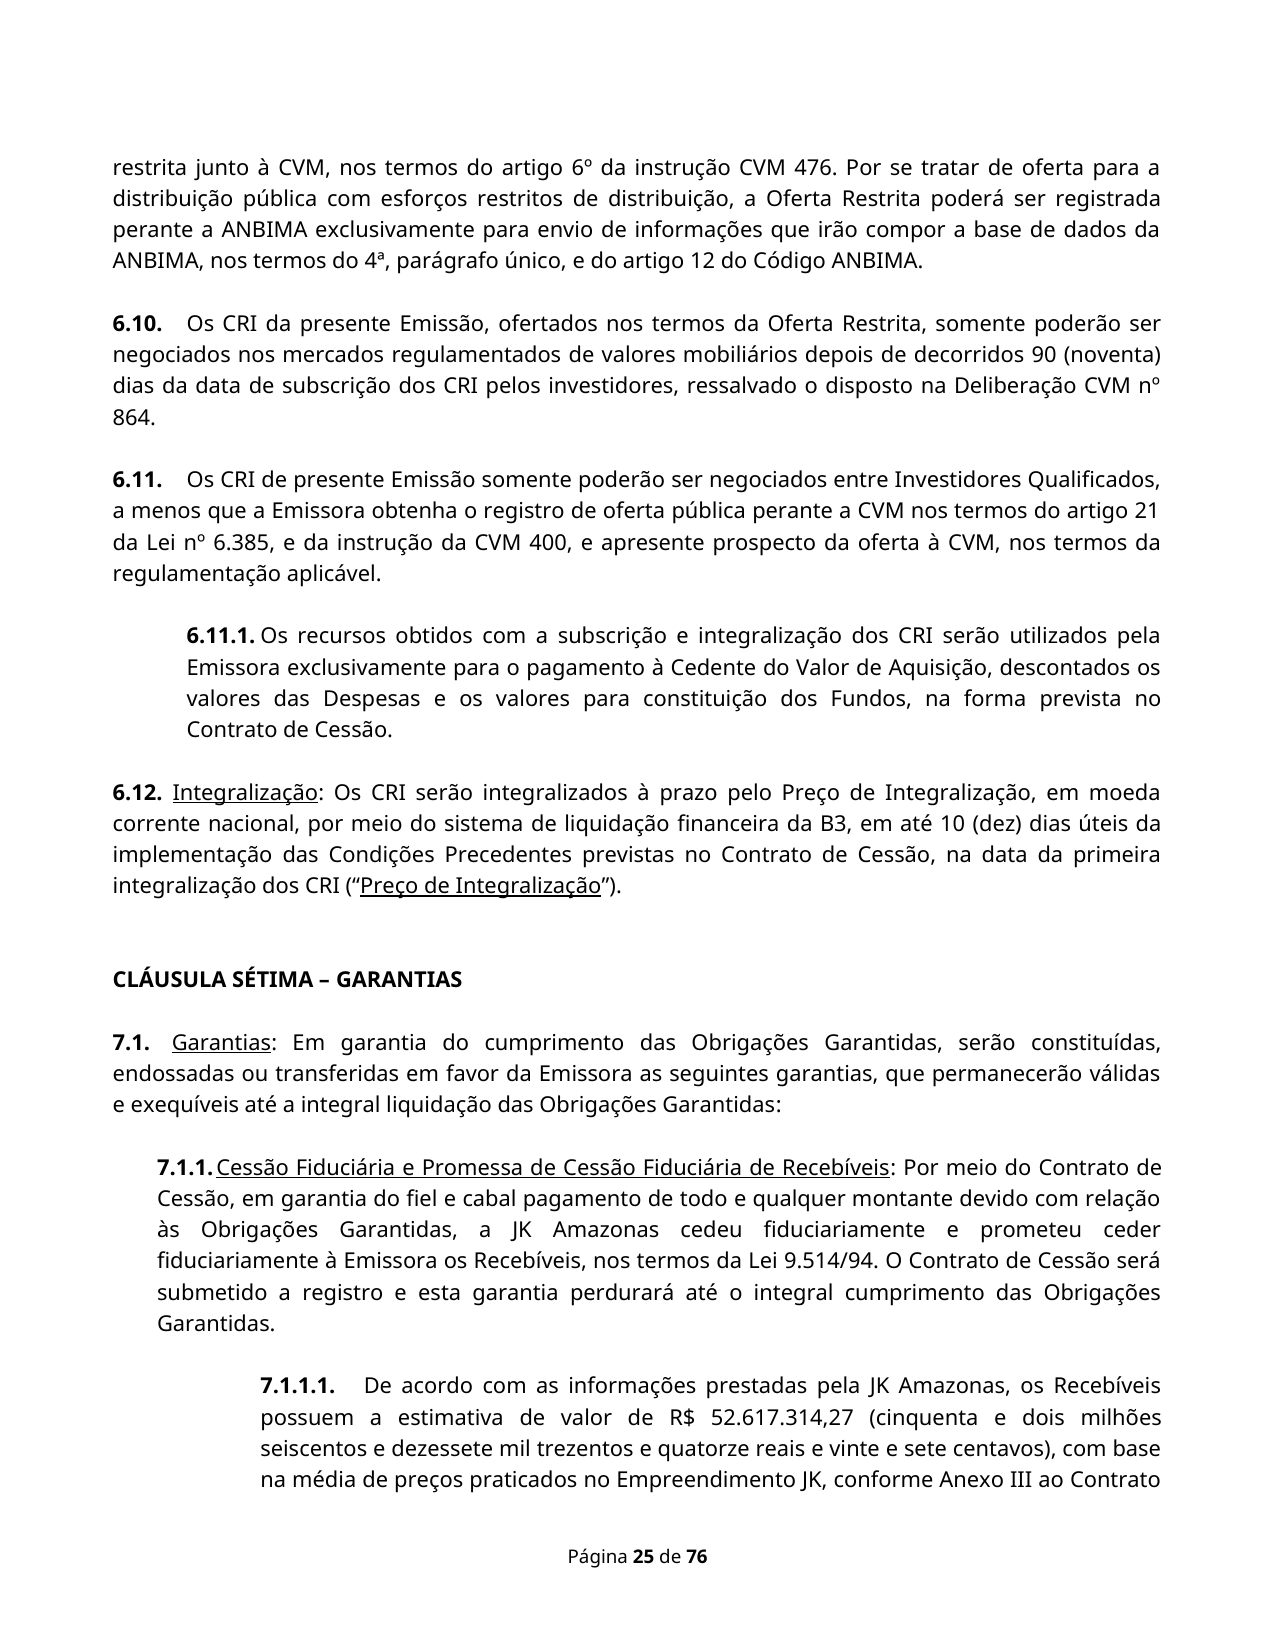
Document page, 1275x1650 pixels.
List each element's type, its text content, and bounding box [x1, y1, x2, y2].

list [260, 1369, 1162, 1494]
text 6.10. Os CRI da presente Emissão, ofertados nos termos da Oferta Restrita, somente poderão ser negociados nos mercados regulamentados de valores mobiliários depois de decorridos 90 (noventa) dias da data de subscrição dos CRI pelos investidores, ressalvado o disposto na Deliberação CVM nº 864. [112, 306, 1162, 431]
text 6.11. Os CRI de presente Emissão somente poderão ser negociados entre Investidores Qualificados, a menos que a Emissora obtenha o registro de oferta pública perante a CVM nos termos do artigo 21 da Lei nº 6.385, e da instrução da CVM 400, e apresente prospecto da oferta à CVM, nos termos da regulamentação aplicável. [112, 462, 1162, 587]
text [112, 150, 1162, 275]
text 6.12. Integralização: Os CRI serão integralizados à prazo pelo Preço de Integralização, em moeda corrente nacional, por meio do sistema de liquidação financeira da B3, em até 10 (dez) dias úteis da implementação das Condições Precedentes previstas no Contrato de Cessão, na data da primeira integralização dos CRI (“Preço de Integralização”). [112, 775, 1162, 900]
list Garantias: Em garantia do cumprimento das Obrigações Garantidas, serão constituídas, endossadas ou transferidas em favor da Emissora as seguintes garantias, que permanecerão válidas e exequíveis até a integral liquidação das Obrigações Garantidas: [112, 1025, 1162, 1119]
text 6.11.1. Os recursos obtidos com a subscrição e integralização dos CRI serão utilizados pela Emissora exclusivamente para o pagamento à Cedente do Valor de Aquisição, descontados os valores das Despesas e os valores para constituição dos Fundos, na forma prevista no Contrato de Cessão. [186, 619, 1162, 744]
subtitle CLÁUSULA SÉTIMA – GARANTIAS [112, 962, 1162, 994]
list Cessão Fiduciária e Promessa de Cessão Fiduciária de Recebíveis: Por meio do Contrato de Cessão, em garantia do fiel e cabal pagamento de todo e qualquer montante devido com relação às Obrigações Garantidas, a JK Amazonas cedeu fiduciariamente e prometeu ceder fiduciariamente à Emissora os Recebíveis, nos termos da Lei 9.514/94. O Contrato de Cessão será submetido a registro e esta garantia perdurará até o integral cumprimento das Obrigações Garantidas. [157, 1150, 1162, 1337]
